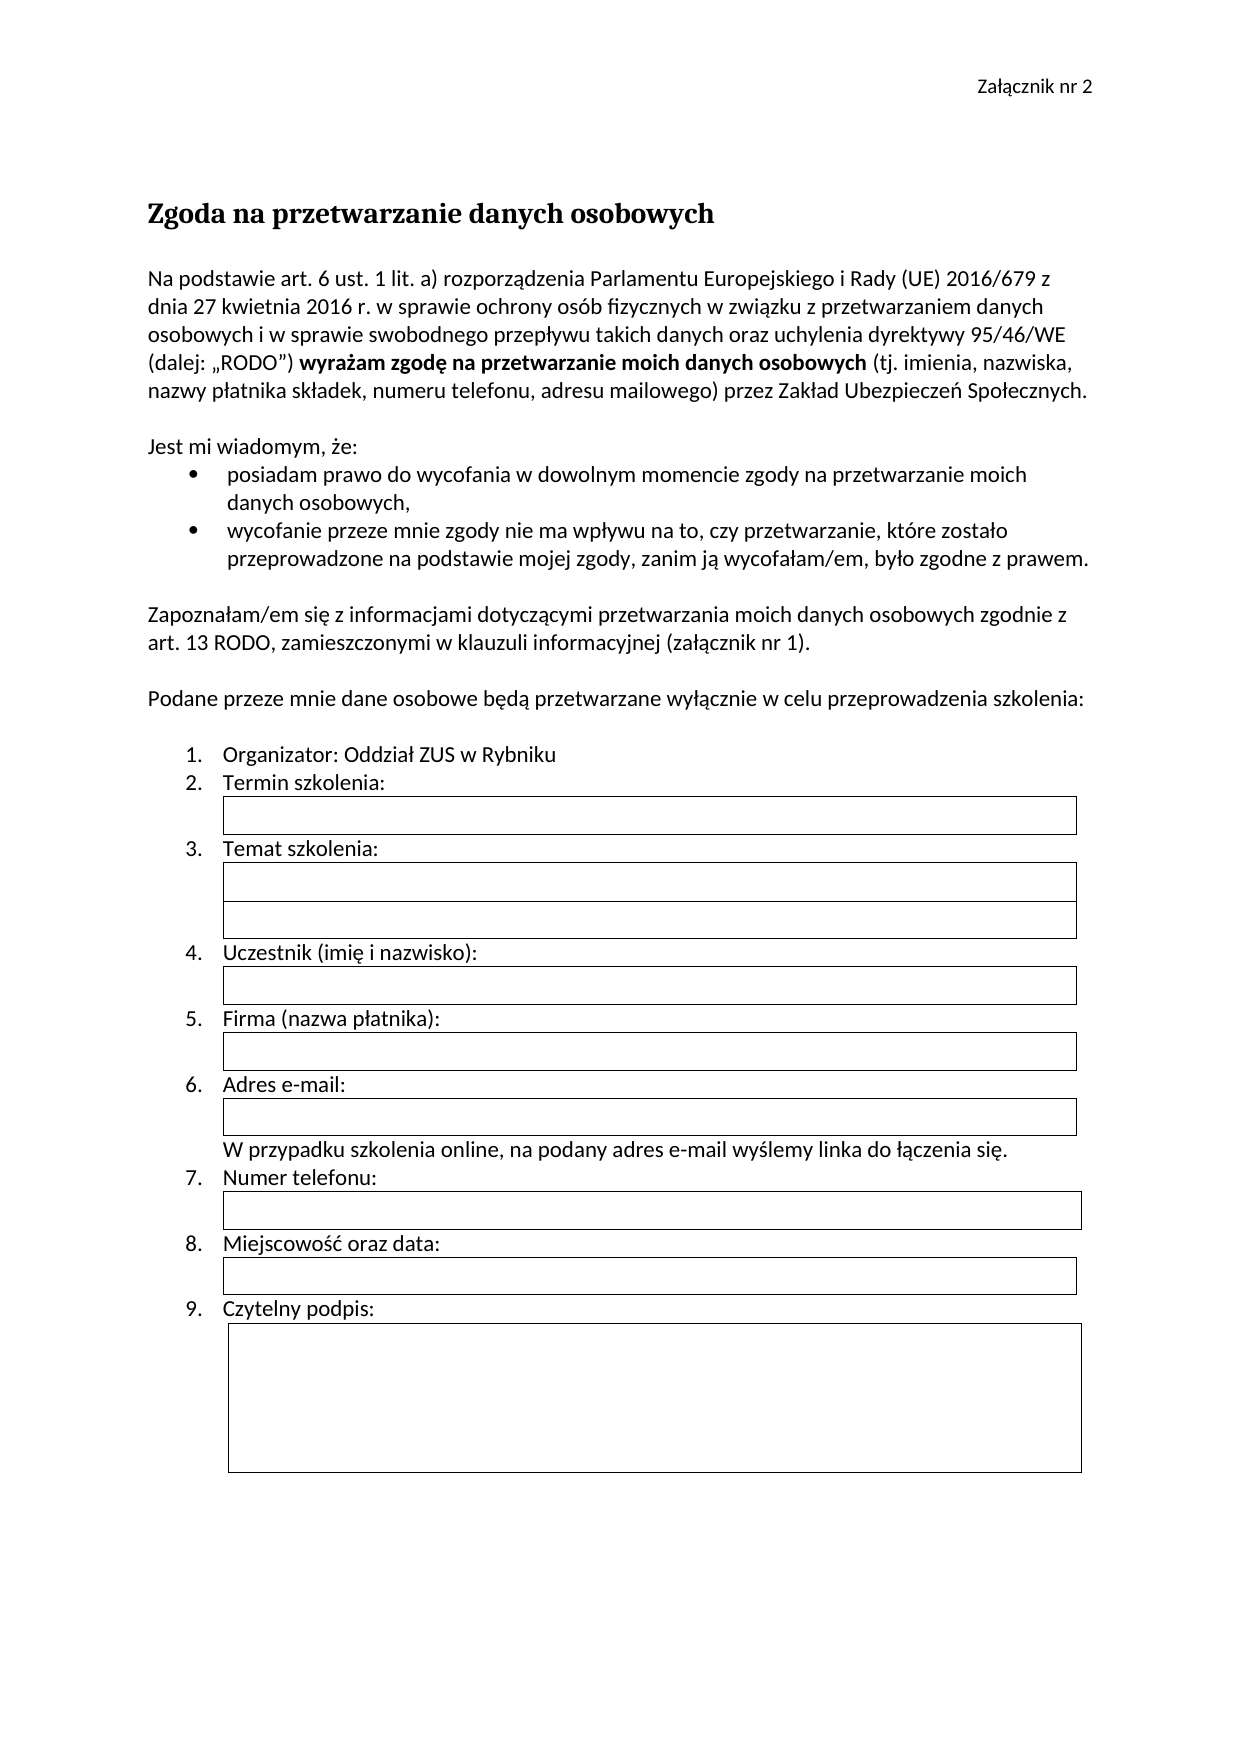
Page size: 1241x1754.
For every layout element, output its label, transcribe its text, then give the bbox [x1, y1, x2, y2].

subtitle Zgoda na przetwarzanie danych osobowych [148, 198, 1093, 231]
list Firma (nazwa płatnika): [185, 1004, 1093, 1032]
list Czytelny podpis: [185, 1294, 1093, 1323]
list Miejscowość oraz data: [185, 1229, 1093, 1294]
text Podane przeze mnie dane osobowe będą przetwarzane wyłącznie w celu przeprowadzenia szkolenia: [148, 684, 1093, 712]
list Uczestnik (imię i nazwisko): [185, 938, 1093, 1004]
text Na podstawie art. 6 ust. 1 lit. a) rozporządzenia Parlamentu Europejskiego i Rady (UE) 2016/679 z dnia 27 kwietnia 2016 r. w sprawie ochrony osób fizycznych w związku z przetwarzaniem danych osobowych i w sprawie swobodnego przepływu takich danych oraz uchylenia dyrektywy 95/46/WE (dalej: „RODO”) wyrażam zgodę na przetwarzanie moich danych osobowych (tj. imienia, nazwiska, nazwy płatnika składek, numeru telefonu, adresu mailowego) przez Zakład Ubezpieczeń Społecznych. [148, 264, 1093, 404]
list Adres e-mail: [185, 1070, 1093, 1098]
text Jest mi wiadomym, że: [148, 432, 1093, 460]
list W przypadku szkolenia online, na podany adres e-mail wyślemy linka do łączenia się. [223, 1135, 1093, 1163]
list Termin szkolenia: [185, 768, 1093, 797]
list wycofanie przeze mnie zgody nie ma wpływu na to, czy przetwarzanie, które zostało przeprowadzone na podstawie mojej zgody, zanim ją wycofałam/em, było zgodne z prawem. [189, 516, 1093, 572]
list posiadam prawo do wycofania w dowolnym momencie zgody na przetwarzanie moich danych osobowych, [189, 460, 1093, 516]
list Temat szkolenia: [185, 834, 1093, 901]
text Zapoznałam/em się z informacjami dotyczącymi przetwarzania moich danych osobowych zgodnie z art. 13 RODO, zamieszczonymi w klauzuli informacyjnej (załącznik nr 1). [148, 600, 1093, 656]
list Organizator: Oddział ZUS w Rybniku [185, 741, 1093, 768]
list Numer telefonu: [185, 1163, 1093, 1191]
